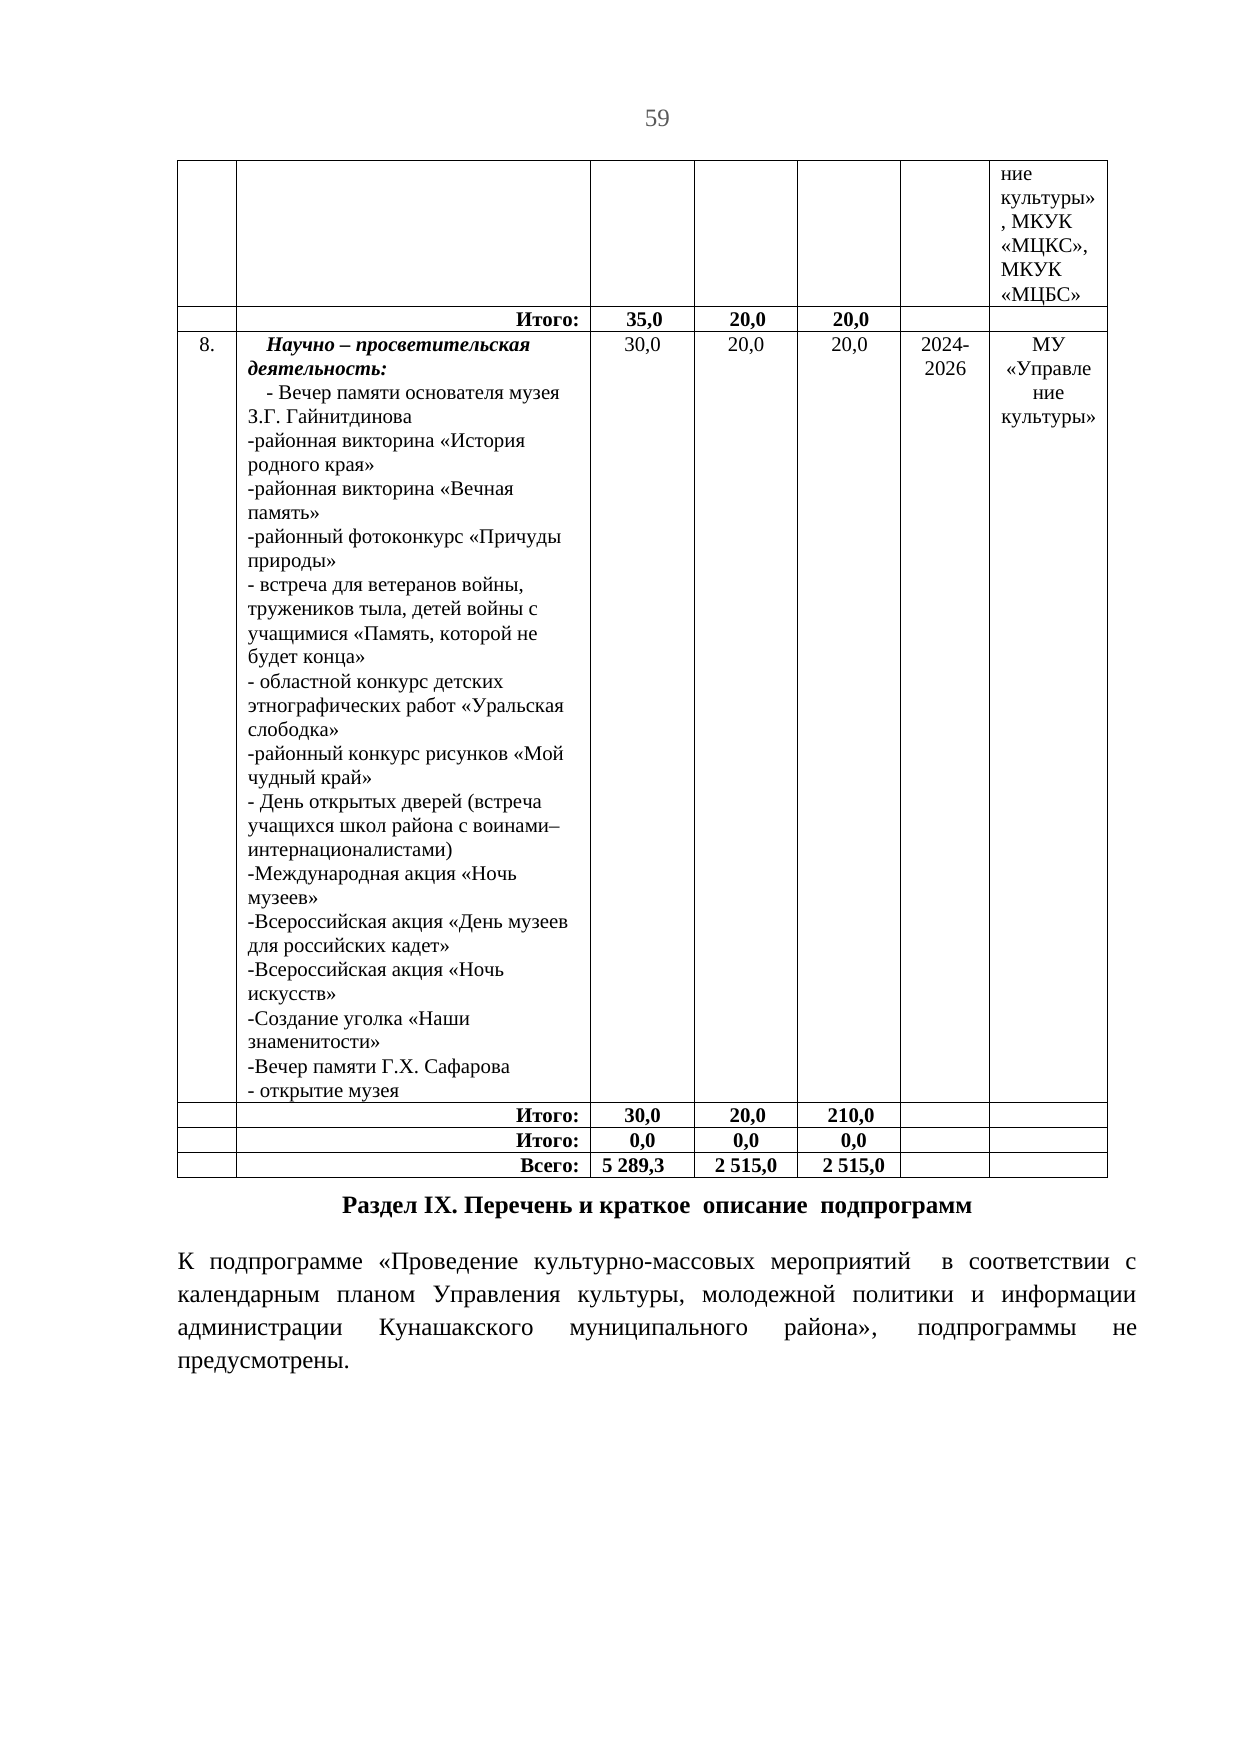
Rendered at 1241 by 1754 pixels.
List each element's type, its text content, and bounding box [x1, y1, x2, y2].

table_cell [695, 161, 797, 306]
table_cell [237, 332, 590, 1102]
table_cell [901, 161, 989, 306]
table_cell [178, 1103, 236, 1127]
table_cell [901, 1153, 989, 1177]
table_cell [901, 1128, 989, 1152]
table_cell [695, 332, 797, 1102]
text К подпрограмме «Проведение культурно-массовых мероприятий в соответствии с календарным планом Управления культуры, молодежной политики и информации администрации Кунашакского муниципального района», подпрограммы не предусмотрены. [177, 1246, 1137, 1374]
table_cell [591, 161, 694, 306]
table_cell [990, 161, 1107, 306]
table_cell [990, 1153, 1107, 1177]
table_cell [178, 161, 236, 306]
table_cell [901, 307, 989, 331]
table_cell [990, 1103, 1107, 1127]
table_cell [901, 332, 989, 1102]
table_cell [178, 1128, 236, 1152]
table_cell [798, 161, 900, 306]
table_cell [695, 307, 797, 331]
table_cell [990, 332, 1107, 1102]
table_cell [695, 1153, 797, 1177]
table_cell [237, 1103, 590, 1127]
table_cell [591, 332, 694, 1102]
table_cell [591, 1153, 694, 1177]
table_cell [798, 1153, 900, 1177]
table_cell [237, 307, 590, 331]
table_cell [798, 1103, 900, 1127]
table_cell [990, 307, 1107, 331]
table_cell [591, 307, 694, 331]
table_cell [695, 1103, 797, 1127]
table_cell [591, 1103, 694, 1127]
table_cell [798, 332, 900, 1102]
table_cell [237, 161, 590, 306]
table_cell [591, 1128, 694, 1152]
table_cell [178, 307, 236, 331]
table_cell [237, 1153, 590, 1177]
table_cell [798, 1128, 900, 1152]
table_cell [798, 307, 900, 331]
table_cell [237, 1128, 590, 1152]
text Раздел IХ. Перечень и краткое описание подпрограмм [177, 1191, 1137, 1219]
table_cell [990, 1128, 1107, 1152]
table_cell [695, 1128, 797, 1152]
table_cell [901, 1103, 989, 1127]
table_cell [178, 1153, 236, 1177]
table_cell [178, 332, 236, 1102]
